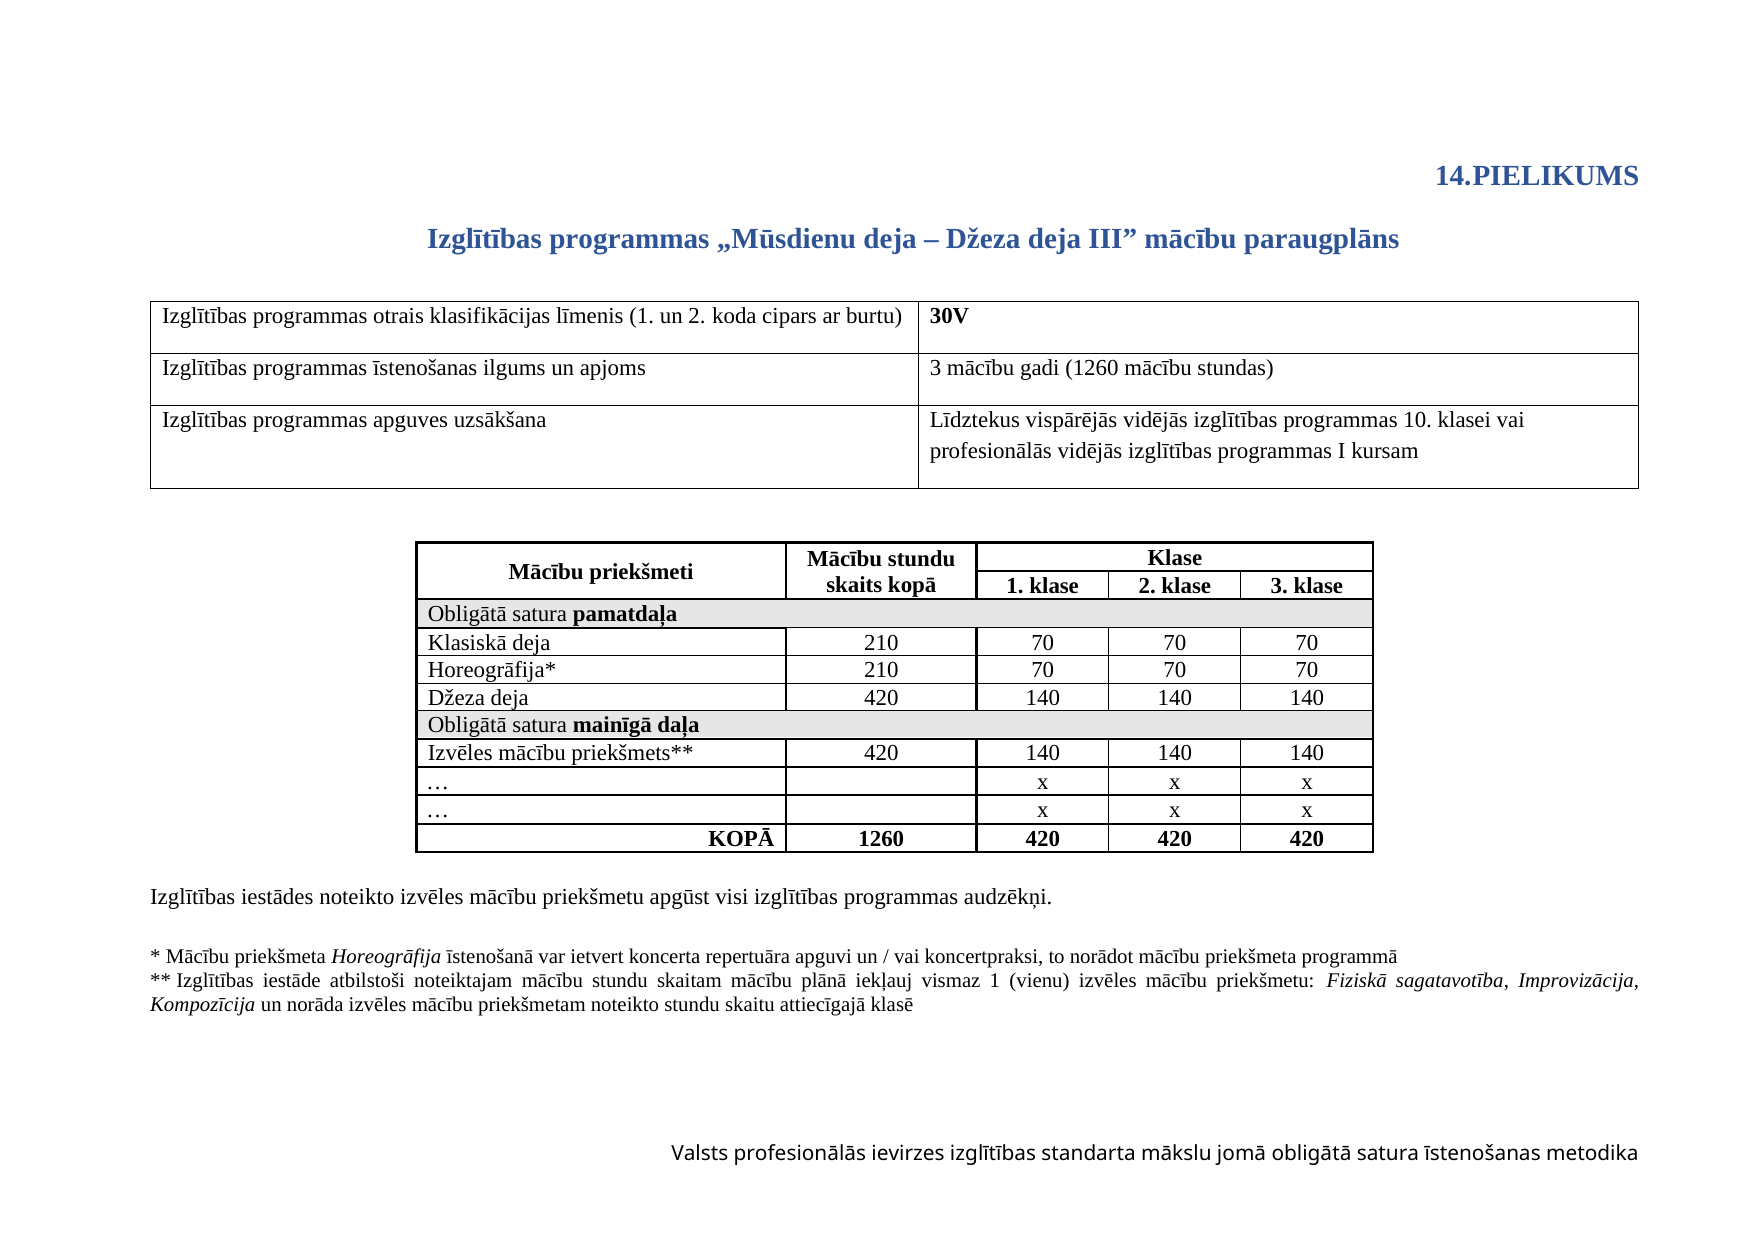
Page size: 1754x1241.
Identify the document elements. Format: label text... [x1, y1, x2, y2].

subtitle PIELIKUMS [1420, 158, 1639, 191]
table_cell 210 [787, 628, 975, 655]
table_cell 420 [787, 684, 975, 710]
table_cell x [1109, 796, 1240, 823]
table_cell Džeza deja [418, 684, 785, 710]
table_cell 420 [1241, 825, 1372, 851]
table_cell 3 mācību gadi (1260 mācību stundas) [919, 354, 1638, 405]
table_cell 70 [978, 656, 1108, 683]
table_cell 70 [1109, 656, 1240, 683]
table_cell KOPĀ [418, 825, 785, 851]
table_cell x [978, 796, 1108, 823]
table_cell 70 [1109, 628, 1240, 655]
table_cell x [1241, 768, 1372, 794]
table_cell x [1241, 796, 1372, 823]
table_cell Izglītības programmas apguves uzsākšana [151, 406, 918, 488]
table_cell [787, 768, 975, 794]
table_cell Obligātā satura mainīgā daļa [418, 711, 1372, 737]
table_cell 140 [1241, 684, 1372, 710]
text ** Izglītības iestāde atbilstoši noteiktajam mācību stundu skaitam mācību plānā iekļauj vismaz 1 (vienu) izvēles mācību priekšmetu: Fiziskā sagatavotība, Improvizācija, Kompozīcija un norāda izvēles mācību priekšmetam noteikto stundu skaitu attiecīgajā klasē [150, 968, 1639, 1016]
table_cell … [418, 768, 785, 794]
table_cell 70 [978, 628, 1108, 655]
subtitle Izglītības programmas „Mūsdienu deja – Džeza deja III” mācību paraugplāns [187, 221, 1639, 255]
table_cell Obligātā satura pamatdaļa [418, 600, 1372, 627]
table_cell 70 [1241, 628, 1372, 655]
table_cell 420 [978, 825, 1108, 851]
table_cell 140 [978, 684, 1108, 710]
table_cell 140 [1109, 684, 1240, 710]
table_cell 420 [787, 740, 975, 766]
text * Mācību priekšmeta Horeogrāfija īstenošanā var ietvert koncerta repertuāra apguvi un / vai koncertpraksi, to norādot mācību priekšmeta programmā [150, 944, 1639, 968]
table_cell 140 [1109, 740, 1240, 766]
table_cell Klasiskā deja [418, 629, 785, 655]
table_cell Izvēles mācību priekšmets** [418, 740, 785, 766]
table_cell Izglītības programmas īstenošanas ilgums un apjoms [151, 354, 918, 405]
table_cell 2. klase [1109, 572, 1240, 598]
table_header Klase [978, 544, 1372, 570]
table_cell 1260 [787, 825, 975, 851]
table_cell … [418, 796, 785, 823]
table_cell [787, 796, 975, 823]
table_cell 210 [787, 656, 975, 683]
table_cell 140 [1241, 740, 1372, 766]
table_cell Līdztekus vispārējās vidējās izglītības programmas 10. klasei vai profesionālās vidējās izglītības programmas I kursam [919, 406, 1638, 488]
table_cell 420 [1109, 825, 1240, 851]
table_cell x [1109, 768, 1240, 794]
table_header Izglītības programmas otrais klasifikācijas līmenis (1. un 2. koda cipars ar burtu) [151, 302, 918, 353]
text Izglītības iestādes noteikto izvēles mācību priekšmetu apgūst visi izglītības programmas audzēkņi. [150, 883, 1638, 910]
table_cell 1. klase [978, 572, 1108, 598]
table_cell 70 [1241, 656, 1372, 683]
table_cell 140 [978, 740, 1108, 766]
table_header Mācību stundu skaits kopā [787, 544, 975, 598]
table_cell Horeogrāfija* [418, 656, 785, 683]
table_header 30V [919, 302, 1638, 353]
table_header Mācību priekšmeti [418, 544, 785, 598]
table_cell x [978, 768, 1108, 794]
table_cell 3. klase [1241, 572, 1372, 598]
